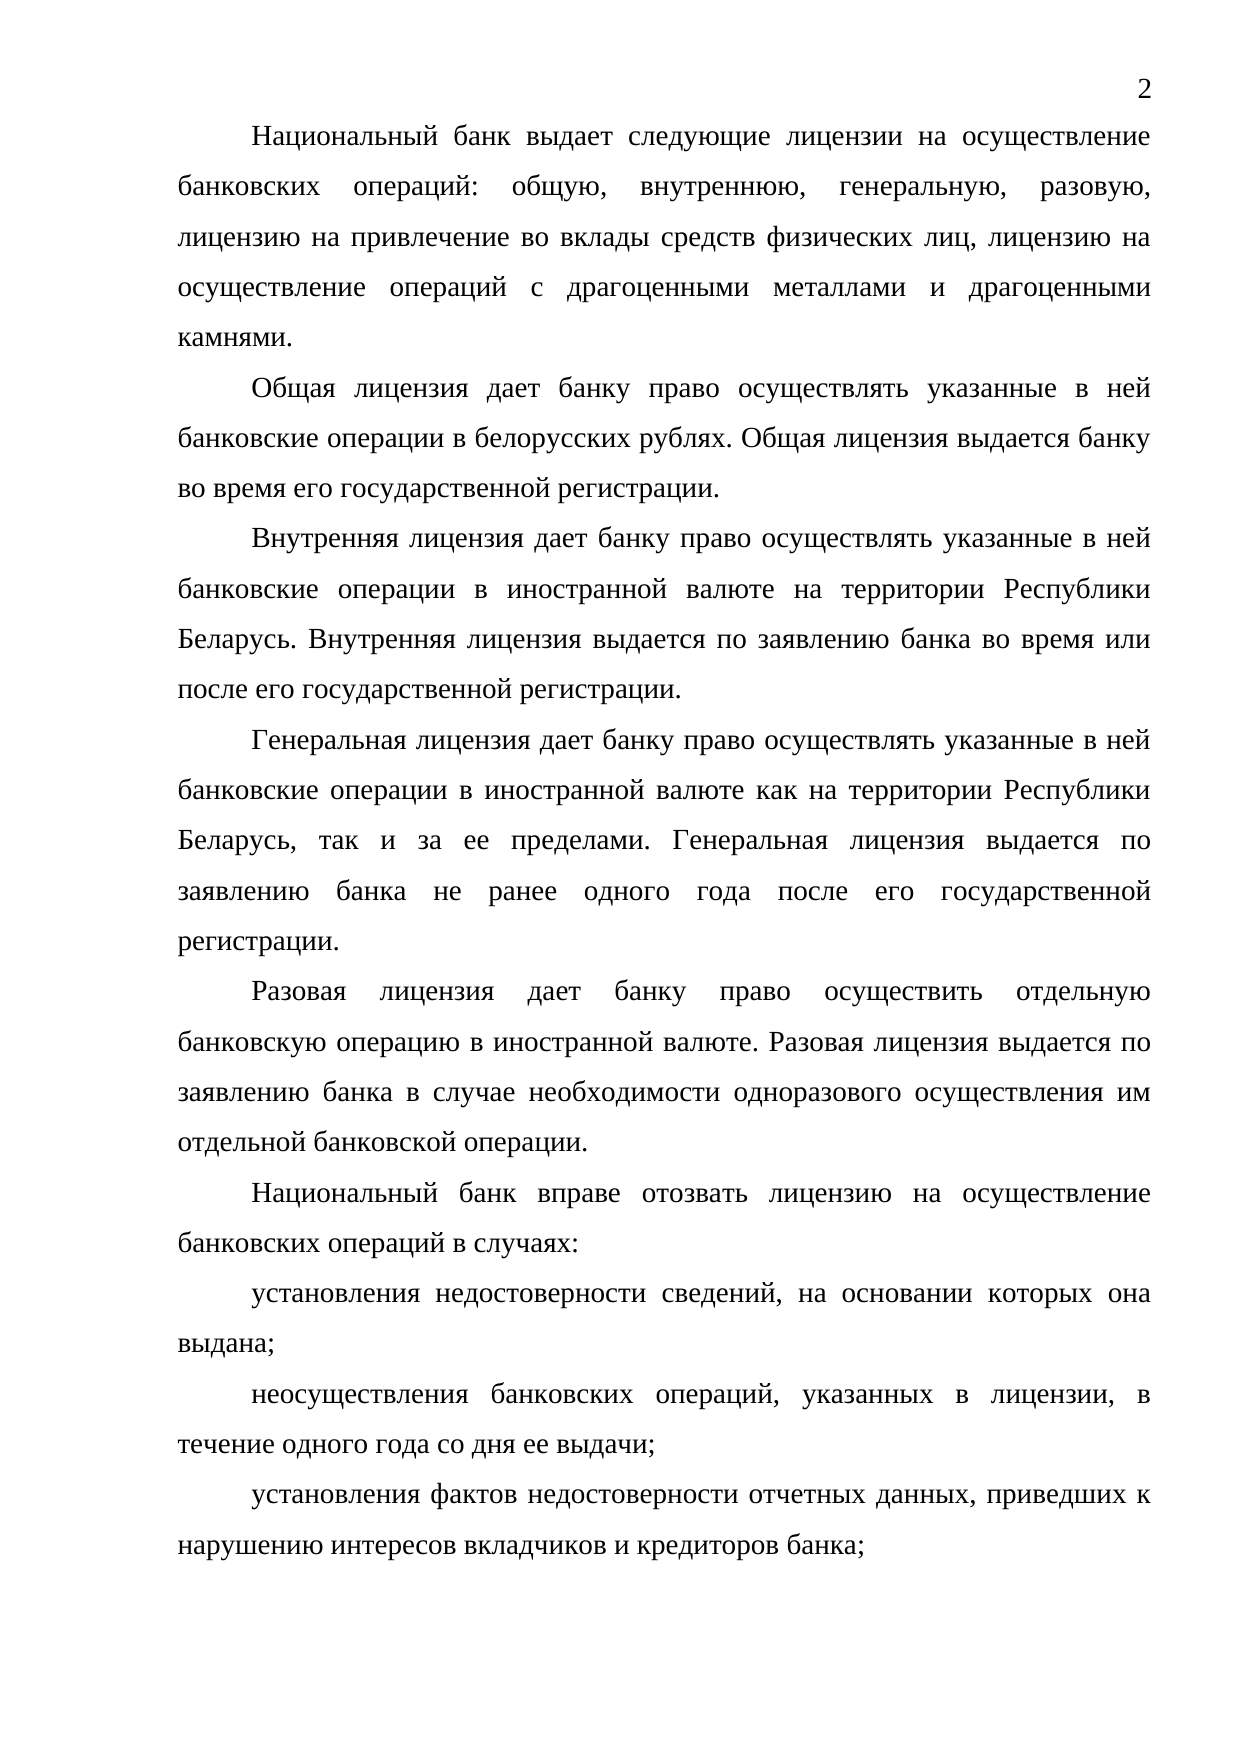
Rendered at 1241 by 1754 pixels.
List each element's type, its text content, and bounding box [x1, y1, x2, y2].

text установления недостоверности сведений, на основании которых она выдана; [177, 1275, 1152, 1359]
text неосуществления банковских операций, указанных в лицензии, в течение одного года со дня ее выдачи; [177, 1376, 1152, 1460]
text Внутренняя лицензия дает банку право осуществлять указанные в ней банковские операции в иностранной валюте на территории Республики Беларусь. Внутренняя лицензия выдается по заявлению банка во время или после его государственной регистрации. [177, 521, 1152, 705]
text установления фактов недостоверности отчетных данных, приведших к нарушению интересов вкладчиков и кредиторов банка; [177, 1477, 1152, 1560]
text Разовая лицензия дает банку право осуществить отдельную банковскую операцию в иностранной валюте. Разовая лицензия выдается по заявлению банка в случае необходимости одноразового осуществления им отдельной банковской операции. [177, 973, 1152, 1158]
text Генеральная лицензия дает банку право осуществлять указанные в ней банковские операции в иностранной валюте как на территории Республики Беларусь, так и за ее пределами. Генеральная лицензия выдается по заявлению банка не ранее одного года после его государственной регистрации. [177, 722, 1152, 957]
text Национальный банк выдает следующие лицензии на осуществление банковских операций: общую, внутреннюю, генеральную, разовую, лицензию на привлечение во вклады средств физических лиц, лицензию на осуществление операций с драгоценными металлами и драгоценными камнями. [177, 118, 1152, 353]
text Общая лицензия дает банку право осуществлять указанные в ней банковские операции в белорусских рублях. Общая лицензия выдается банку во время его государственной регистрации. [177, 370, 1152, 504]
text Национальный банк вправе отозвать лицензию на осуществление банковских операций в случаях: [177, 1175, 1152, 1258]
